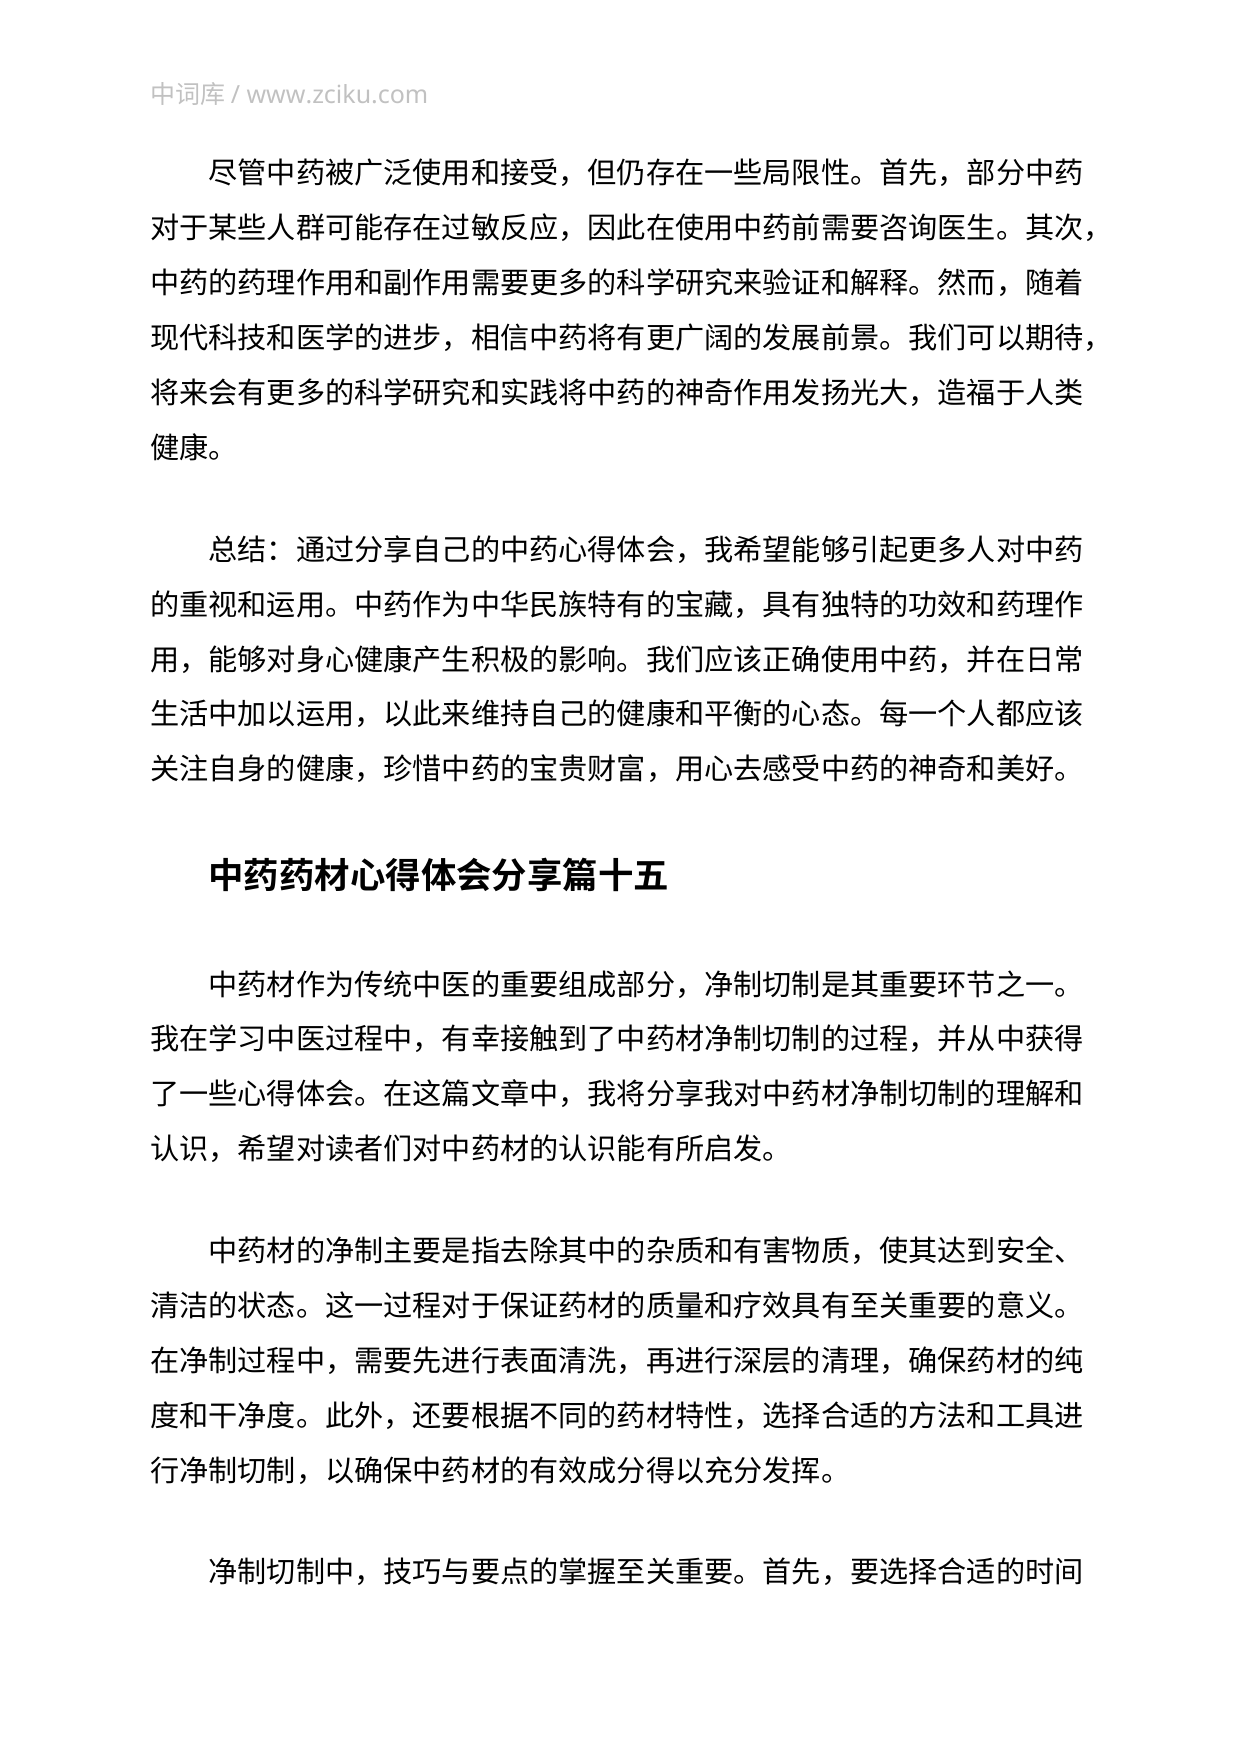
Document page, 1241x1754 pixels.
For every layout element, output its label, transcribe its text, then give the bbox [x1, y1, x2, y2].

text 中药材作为传统中医的重要组成部分，净制切制是其重要环节之一。我在学习中医过程中，有幸接触到了中药材净制切制的过程，并从中获得了一些心得体会。在这篇文章中，我将分享我对中药材净制切制的理解和认识，希望对读者们对中药材的认识能有所启发。 [150, 961, 1090, 1168]
text 中药药材心得体会分享篇十五 [150, 848, 1090, 899]
text 尽管中药被广泛使用和接受，但仍存在一些局限性。首先，部分中药对于某些人群可能存在过敏反应，因此在使用中药前需要咨询医生。其次，中药的药理作用和副作用需要更多的科学研究来验证和解释。然而，随着现代科技和医学的进步，相信中药将有更广阔的发展前景。我们可以期待，将来会有更多的科学研究和实践将中药的神奇作用发扬光大，造福于人类健康。 [150, 150, 1090, 467]
text 总结：通过分享自己的中药心得体会，我希望能够引起更多人对中药的重视和运用。中药作为中华民族特有的宝藏，具有独特的功效和药理作用，能够对身心健康产生积极的影响。我们应该正确使用中药，并在日常生活中加以运用，以此来维持自己的健康和平衡的心态。每一个人都应该关注自身的健康，珍惜中药的宝贵财富，用心去感受中药的神奇和美好。 [150, 526, 1090, 788]
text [150, 1549, 1090, 1591]
text 中药材的净制主要是指去除其中的杂质和有害物质，使其达到安全、清洁的状态。这一过程对于保证药材的质量和疗效具有至关重要的意义。在净制过程中，需要先进行表面清洗，再进行深层的清理，确保药材的纯度和干净度。此外，还要根据不同的药材特性，选择合适的方法和工具进行净制切制，以确保中药材的有效成分得以充分发挥。 [150, 1227, 1090, 1489]
